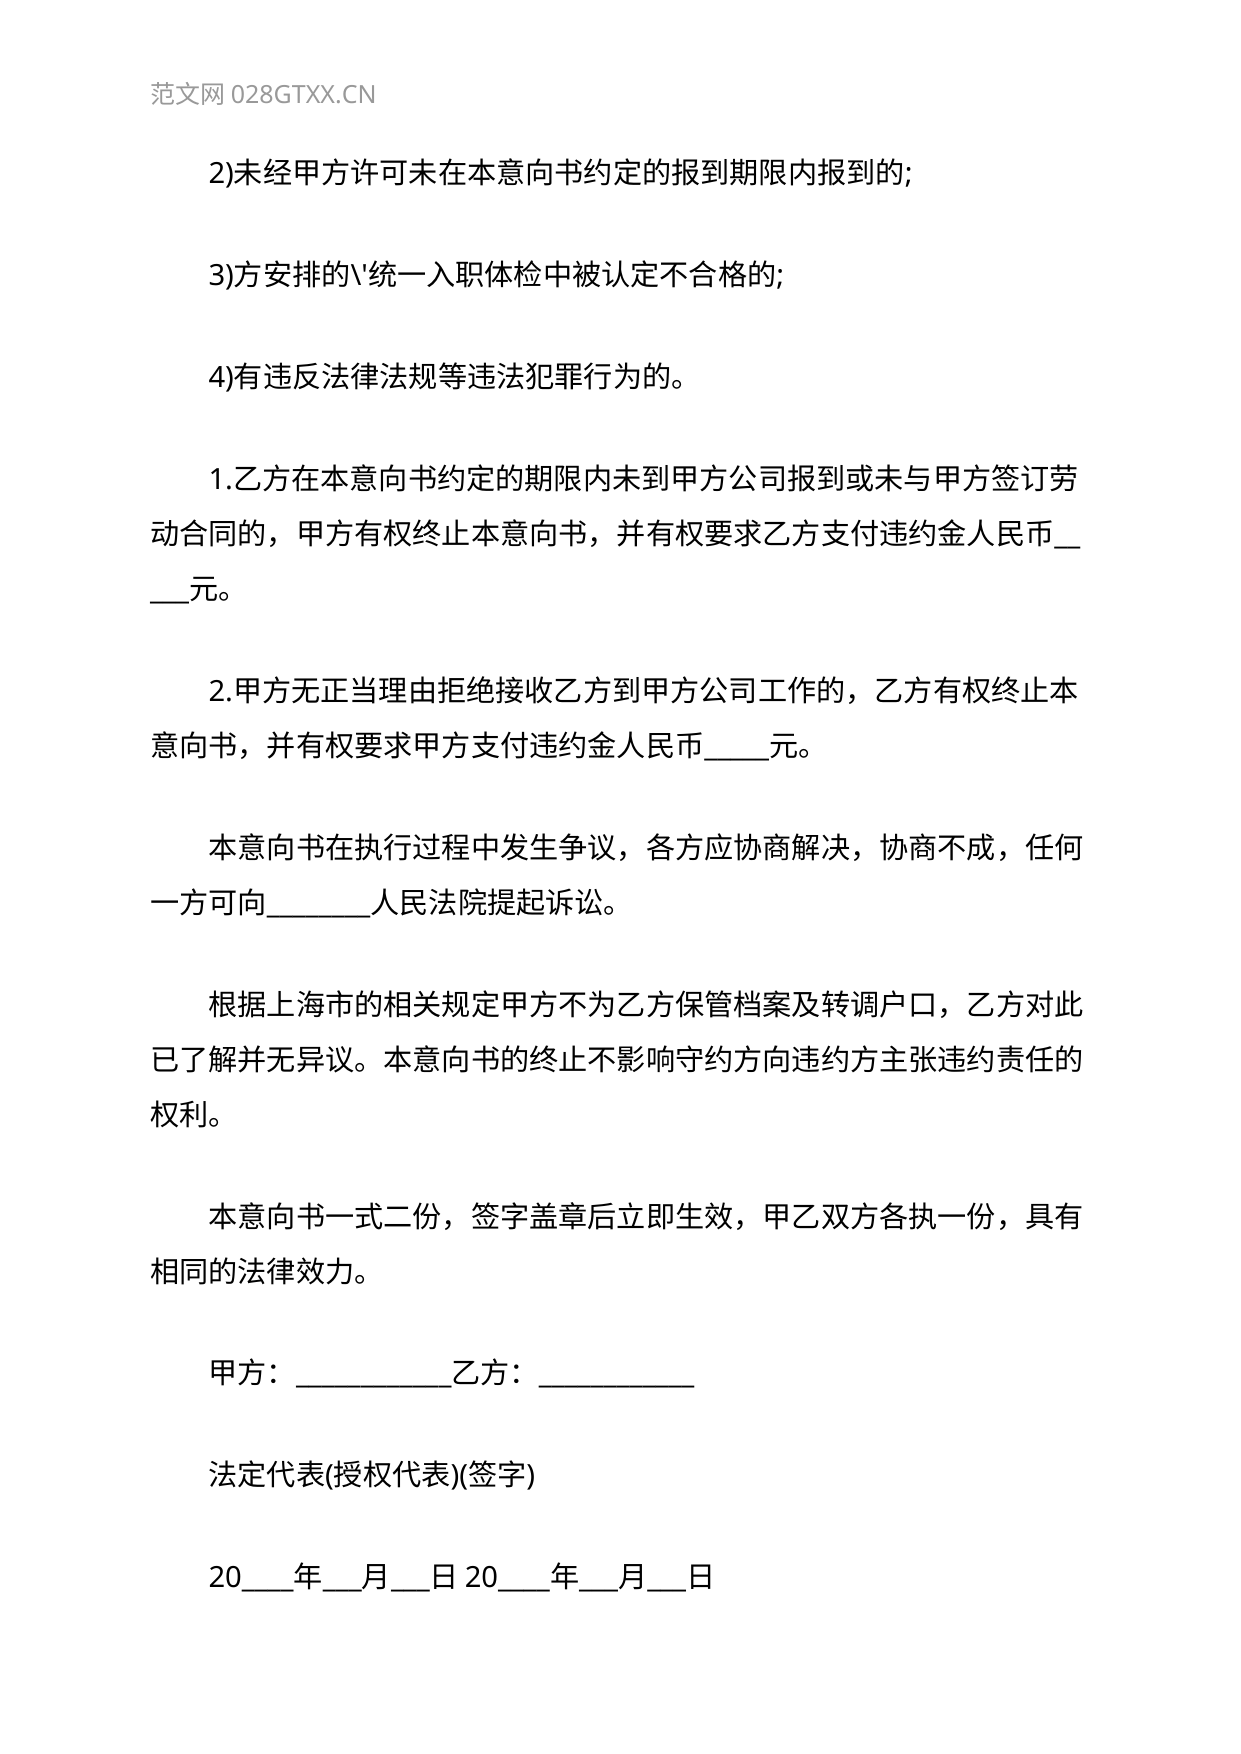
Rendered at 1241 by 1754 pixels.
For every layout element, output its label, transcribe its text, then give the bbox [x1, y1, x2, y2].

text 20____年___月___日20____年___月___日 [150, 1554, 1090, 1596]
text 3)方安排的\'统一入职体检中被认定不合格的; [150, 252, 1090, 294]
text 根据上海市的相关规定甲方不为乙方保管档案及转调户口，乙方对此已了解并无异议。本意向书的终止不影响守约方向违约方主张违约责任的权利。 [150, 982, 1090, 1134]
text 1.乙方在本意向书约定的期限内未到甲方公司报到或未与甲方签订劳动合同的，甲方有权终止本意向书，并有权要求乙方支付违约金人民币_____元。 [150, 456, 1090, 608]
text 法定代表(授权代表)(签字) [150, 1452, 1090, 1494]
text 2)未经甲方许可未在本意向书约定的报到期限内报到的; [150, 150, 1090, 192]
text 本意向书一式二份，签字盖章后立即生效，甲乙双方各执一份，具有相同的法律效力。 [150, 1193, 1090, 1291]
text 2.甲方无正当理由拒绝接收乙方到甲方公司工作的，乙方有权终止本意向书，并有权要求甲方支付违约金人民币_____元。 [150, 668, 1090, 765]
text 本意向书在执行过程中发生争议，各方应协商解决，协商不成，任何一方可向________人民法院提起诉讼。 [150, 825, 1090, 922]
text 甲方：____________乙方：____________ [150, 1350, 1090, 1392]
text 4)有违反法律法规等违法犯罪行为的。 [150, 354, 1090, 396]
